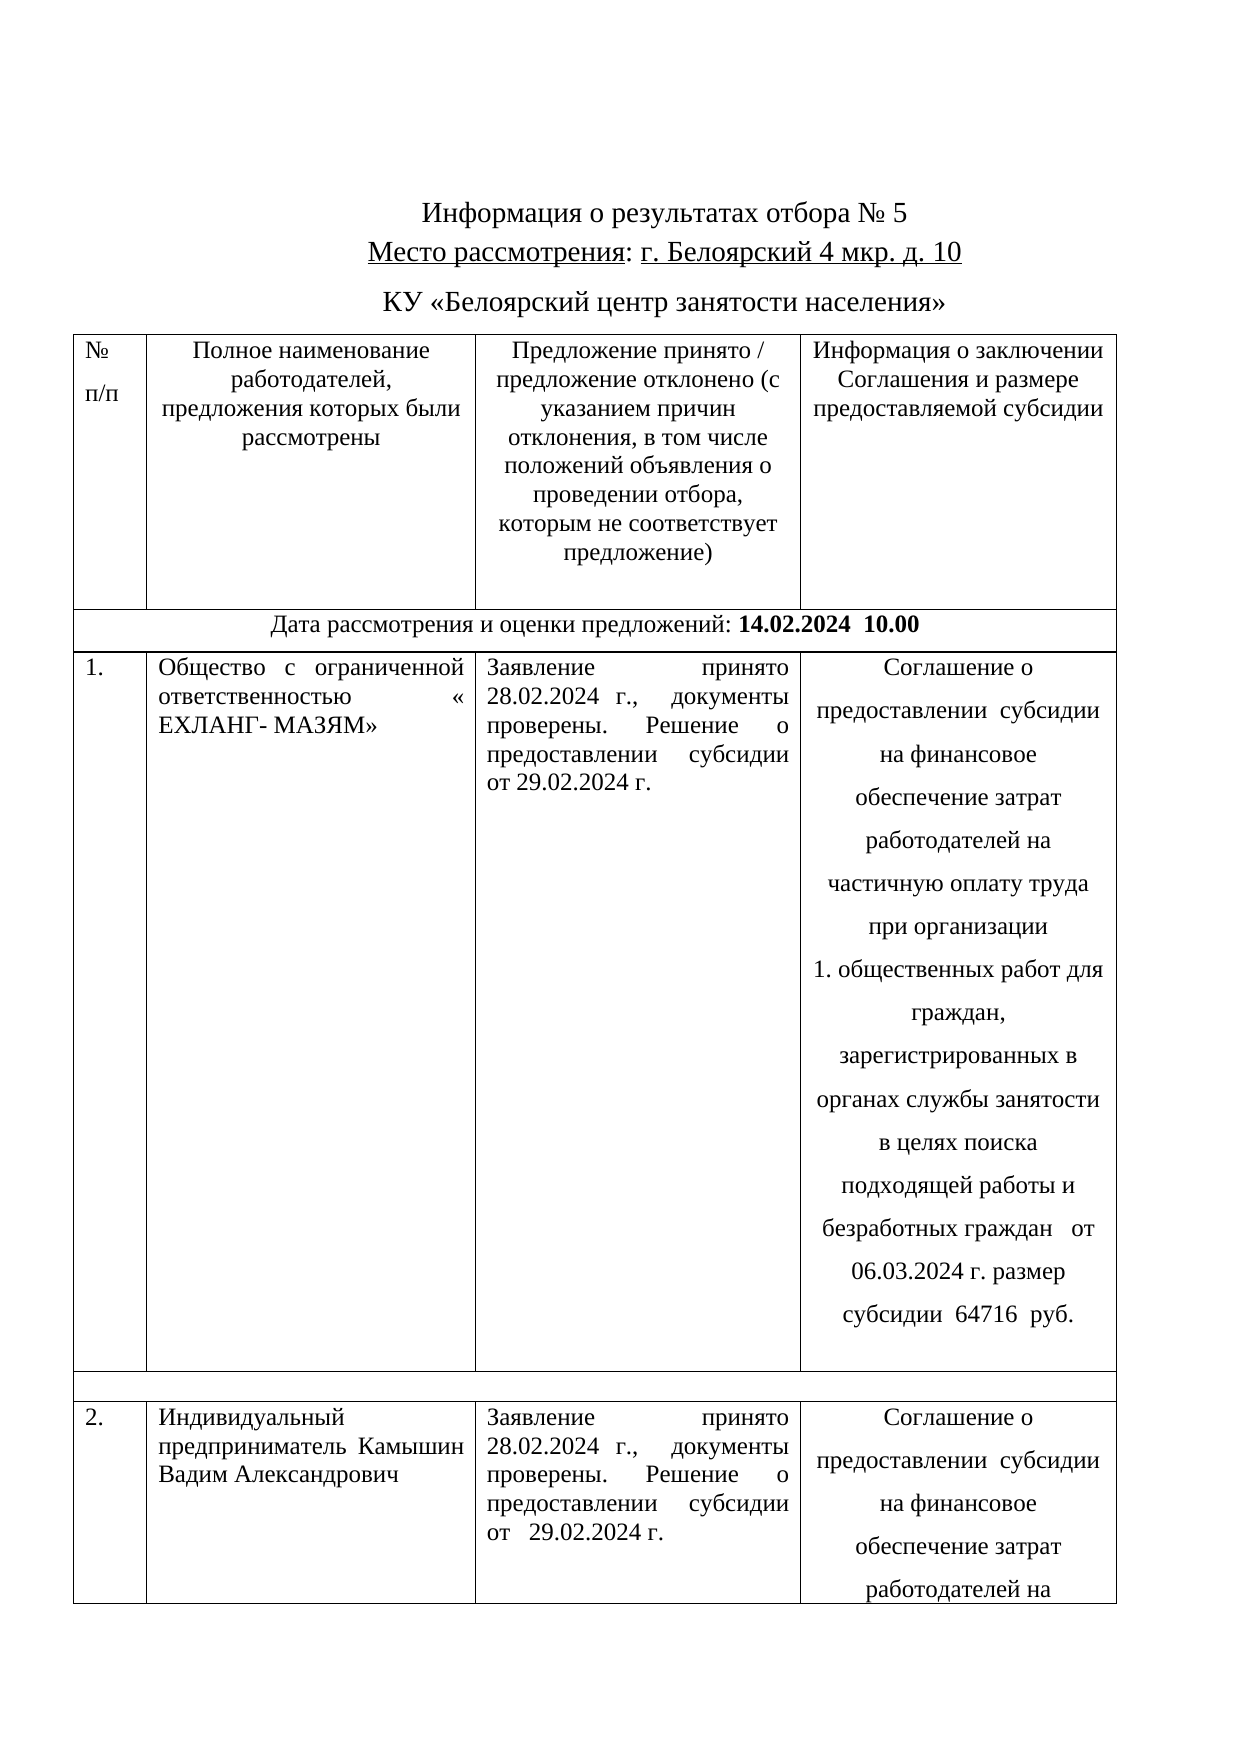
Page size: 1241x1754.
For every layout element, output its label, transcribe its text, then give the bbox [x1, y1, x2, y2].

table_header Информация о заключении Соглашения и размере предоставляемой субсидии [801, 335, 1116, 608]
table_header Полное наименование работодателей, предложения которых были рассмотрены [147, 335, 475, 608]
text КУ «Белоярский центр занятости населения» [177, 284, 1152, 318]
table_header Предложение принято / предложение отклонено (с указанием причин отклонения, в том числе положений объявления о проведении отбора, которым не соответствует предложение) [476, 335, 800, 608]
table_cell Дата рассмотрения и оценки предложений: 14.02.2024 10.00 [74, 610, 1116, 651]
table_cell [74, 1372, 1116, 1401]
table_header № п/п [74, 335, 146, 608]
table_cell Заявление принято 28.02.2024 г., документы проверены. Решение о предоставлении субсидии от 29.02.2024 г. [476, 653, 800, 1371]
table_cell Соглашение о предоставлении субсидии на финансовое обеспечение затрат работодателей на частичную оплату труда при организации 1. общественных работ для граждан, зарегистрированных в органах службы занятости в целях поиска подходящей работы и безработных граждан от 06.03.2024 г. размер субсидии 64716 руб. [801, 653, 1116, 1371]
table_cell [801, 1402, 1116, 1603]
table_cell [147, 1402, 475, 1603]
text Информация о результатах отбора № 5 [177, 195, 1152, 229]
table_cell Общество с ограниченной ответственностью « ЕХЛАНГ- МАЗЯМ» [147, 653, 475, 1371]
table_cell 1. [74, 653, 146, 1371]
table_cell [476, 1402, 800, 1603]
text Место рассмотрения: г. Белоярский 4 мкр. д. 10 [177, 234, 1152, 267]
table_cell 2. [74, 1402, 146, 1603]
